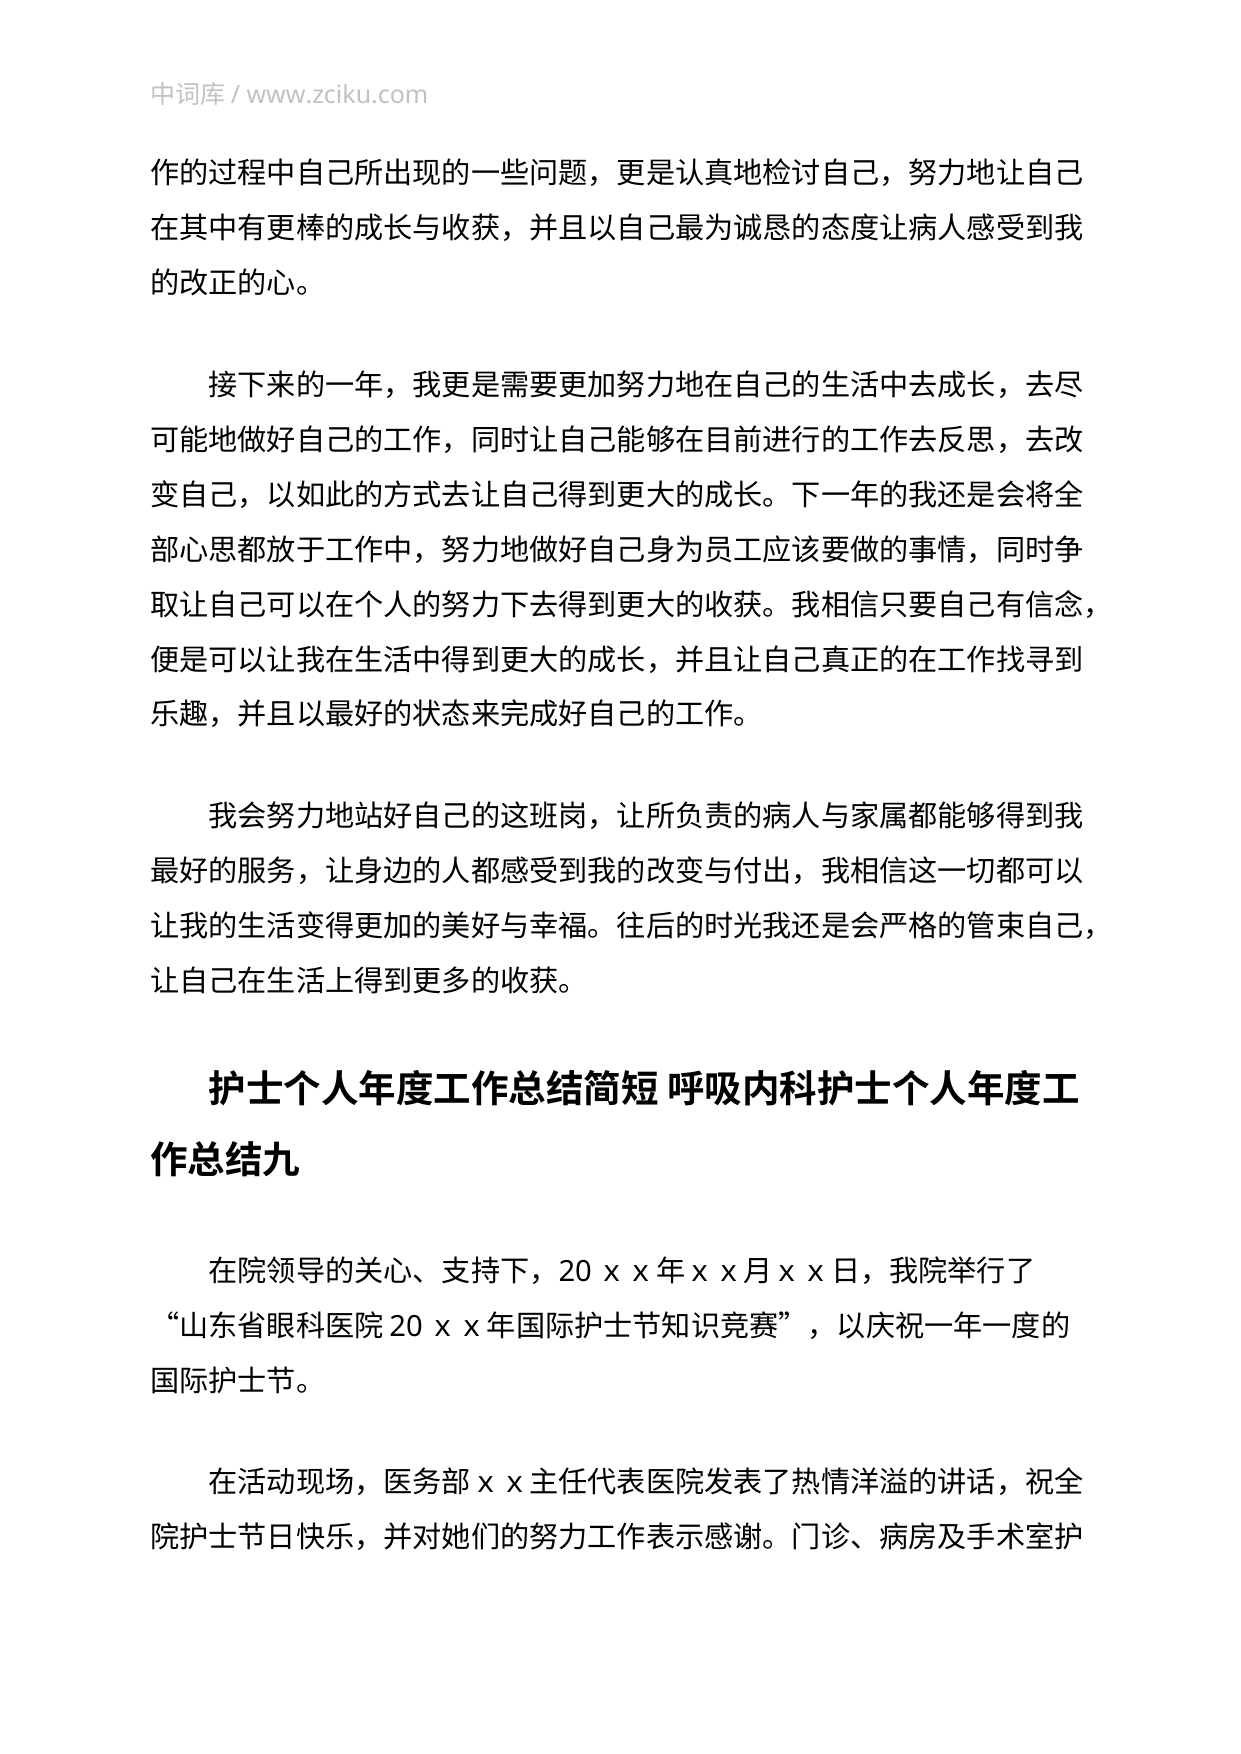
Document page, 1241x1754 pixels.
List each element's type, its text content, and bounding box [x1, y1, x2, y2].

text 接下来的一年，我更是需要更加努力地在自己的生活中去成长，去尽可能地做好自己的工作，同时让自己能够在目前进行的工作去反思，去改变自己，以如此的方式去让自己得到更大的成长。下一年的我还是会将全部心思都放于工作中，努力地做好自己身为员工应该要做的事情，同时争取让自己可以在个人的努力下去得到更大的收获。我相信只要自己有信念，便是可以让我在生活中得到更大的成长，并且让自己真正的在工作找寻到乐趣，并且以最好的状态来完成好自己的工作。 [150, 362, 1090, 733]
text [150, 150, 1090, 302]
text 在院领导的关心、支持下，20ｘｘ年ｘｘ月ｘｘ日，我院举行了“山东省眼科医院20ｘｘ年国际护士节知识竞赛”，以庆祝一年一度的国际护士节。 [150, 1247, 1090, 1399]
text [150, 1459, 1090, 1556]
text 我会努力地站好自己的这班岗，让所负责的病人与家属都能够得到我最好的服务，让身边的人都感受到我的改变与付出，我相信这一切都可以让我的生活变得更加的美好与幸福。往后的时光我还是会严格的管束自己，让自己在生活上得到更多的收获。 [150, 793, 1090, 1000]
text 护士个人年度工作总结简短 呼吸内科护士个人年度工作总结九 [150, 1059, 1090, 1184]
